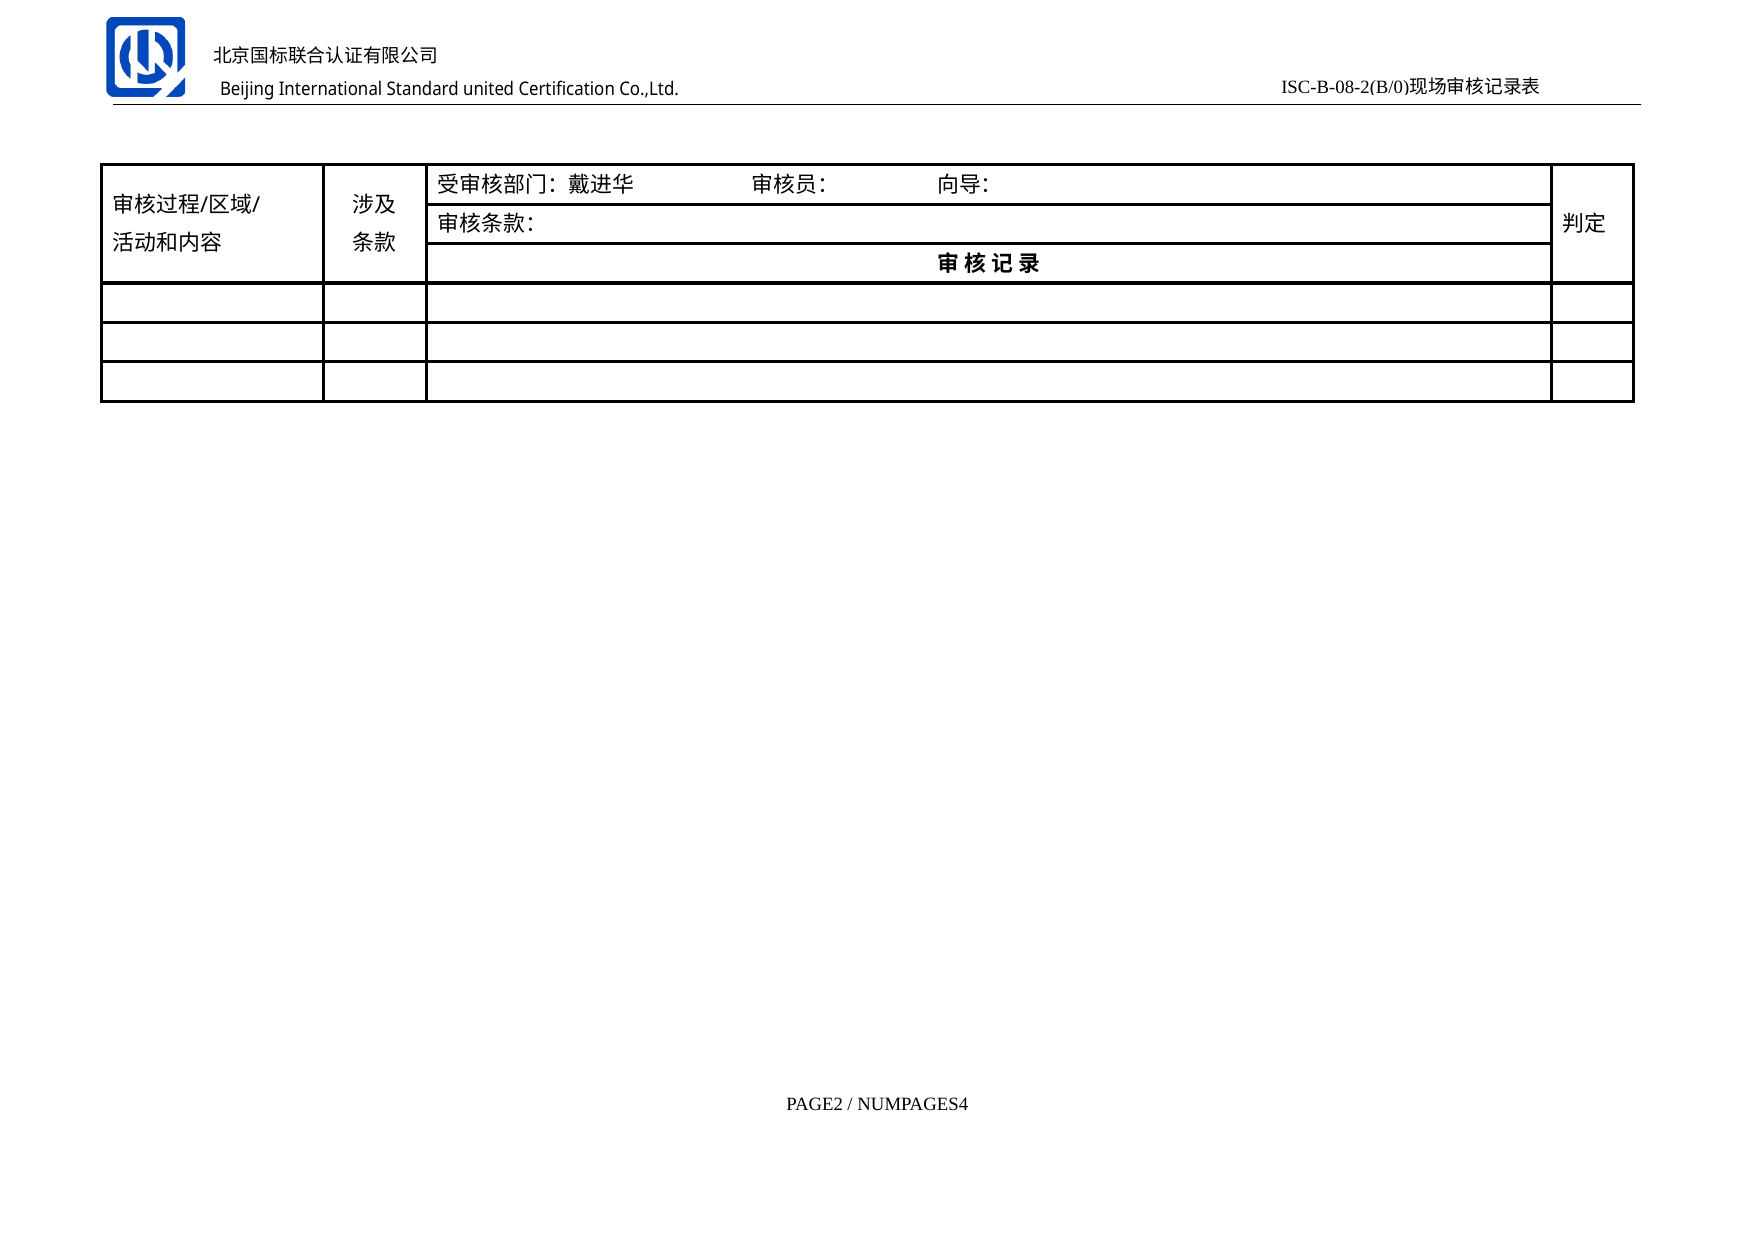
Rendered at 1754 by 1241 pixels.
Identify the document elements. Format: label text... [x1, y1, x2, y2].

picture [106, 17, 186, 97]
table_header 受审核部门：戴进华 审核员： 向导： [428, 166, 1550, 203]
table_header 审核过程/区域/ 活动和内容 [103, 166, 322, 281]
table_cell [428, 324, 1550, 360]
table_cell 审核条款： [428, 206, 1550, 242]
table_cell [325, 363, 425, 399]
table_cell [1553, 324, 1632, 360]
table_header 判定 [1553, 166, 1632, 281]
table_cell [103, 285, 322, 321]
table_cell [325, 285, 425, 321]
table_cell [103, 324, 322, 360]
table_cell [325, 324, 425, 360]
table_cell [1553, 285, 1632, 321]
table_cell [1553, 363, 1632, 399]
table_cell [428, 363, 1550, 399]
table_cell 审 核 记 录 [428, 245, 1550, 281]
table_cell [428, 285, 1550, 321]
table_header 涉及 条款 [325, 166, 425, 281]
table_cell [103, 363, 322, 399]
